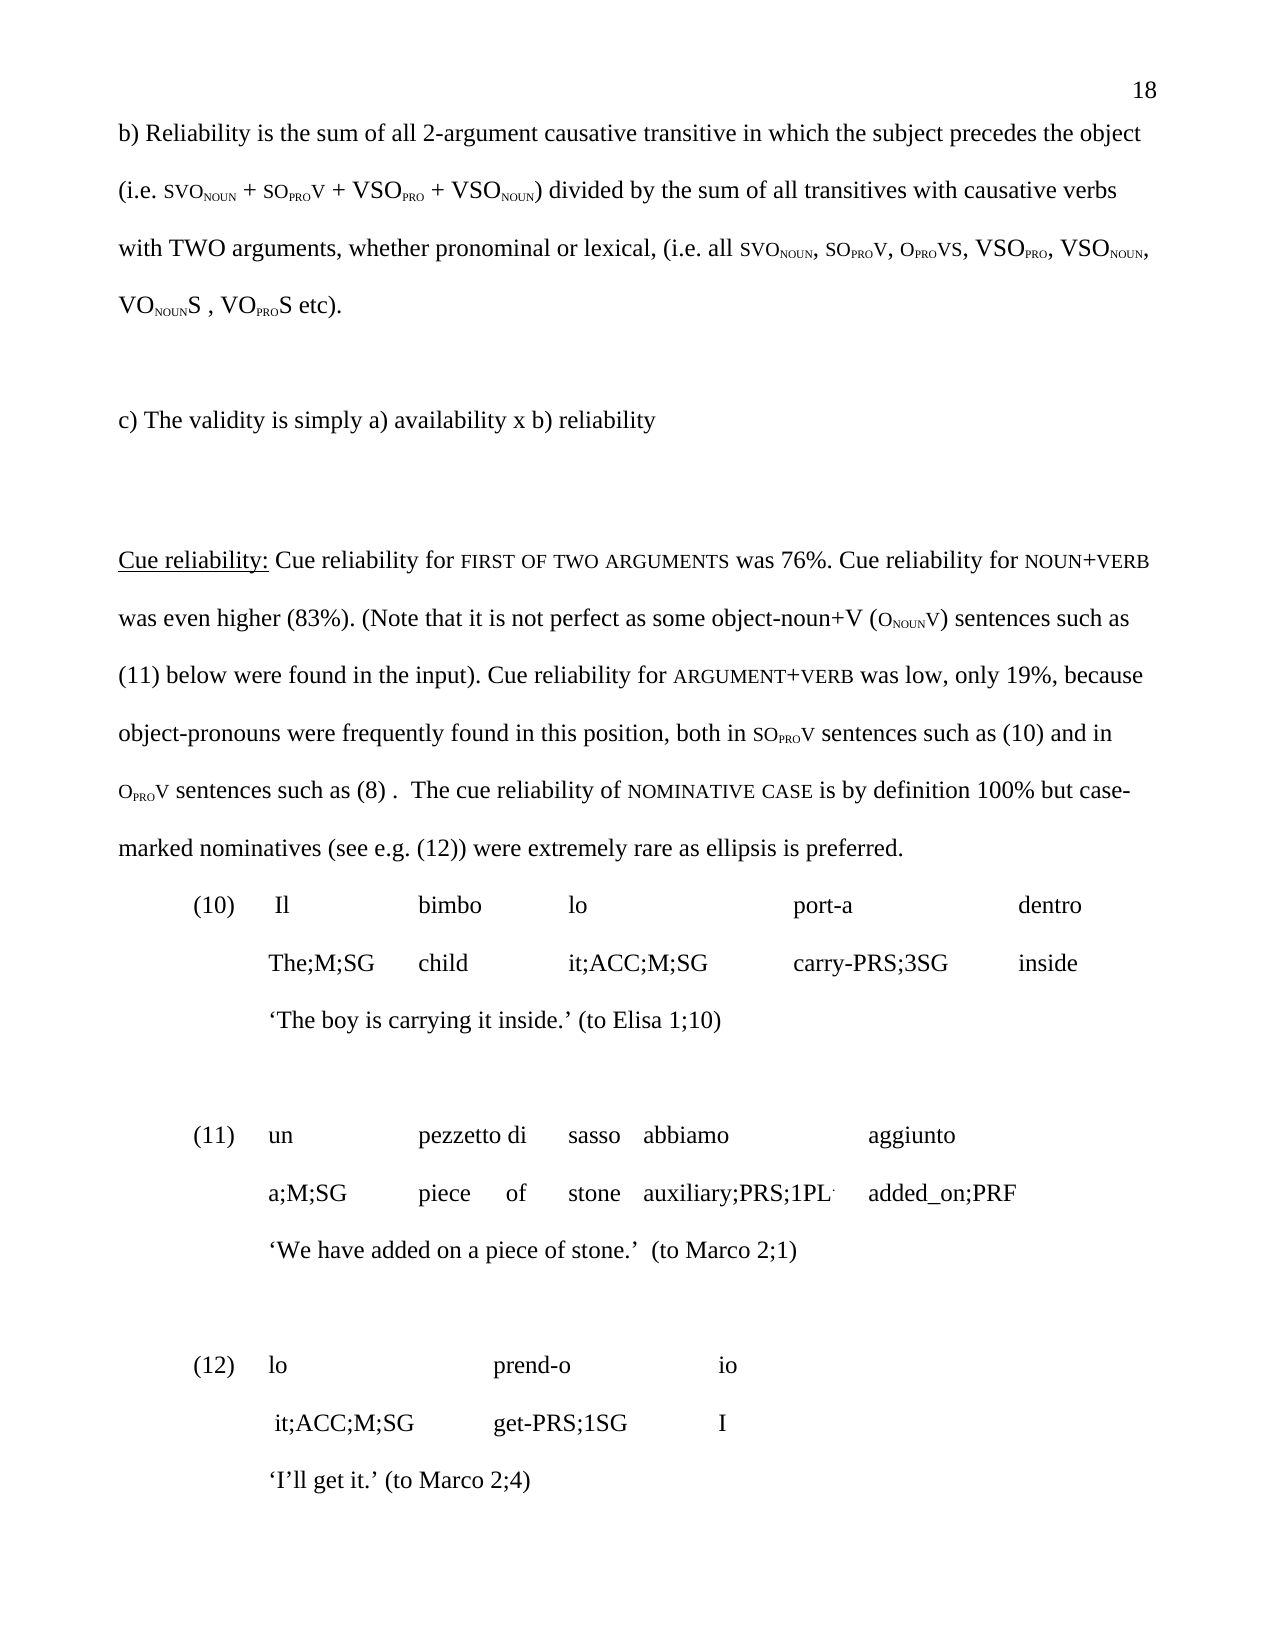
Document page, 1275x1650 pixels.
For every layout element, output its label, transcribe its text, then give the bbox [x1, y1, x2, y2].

list un pezzetto di sasso abbiamo aggiunto [193, 1121, 1157, 1149]
text a;M;SG piece of stone auxiliary;PRS;1PL. added_on;PRF [193, 1178, 1157, 1207]
text The;M;SG child it;ACC;M;SG carry-PRS;3SG inside [231, 948, 1157, 977]
text ‘We have added on a piece of stone.’ (to Marco 2;1) [193, 1236, 1157, 1264]
list Il bimbo lo port-a dentro [193, 891, 1157, 919]
text c) The validity is simply a) availability x b) reliability [118, 406, 1157, 434]
text ‘I’ll get it.’ (to Marco 2;4) [193, 1466, 1157, 1494]
list lo prend-o io [193, 1351, 1157, 1379]
text ‘The boy is carrying it inside.’ (to Elisa 1;10) [231, 1006, 1157, 1034]
text b) Reliability is the sum of all 2-argument causative transitive in which the subject precedes the object (i.e. svonoun + soprov + VSOpro + VSOnoun) divided by the sum of all transitives with causative verbs with TWO arguments, whether pronominal or lexical, (i.e. all svonoun, soprov, oprovs, VSOpro, VSOnoun, VOnounS , VOproS etc). [118, 118, 1157, 319]
text Cue reliability: Cue reliability for first of two arguments was 76%. Cue reliability for noun+verb was even higher (83%). (Note that it is not perfect as some object-noun+V (onounv) sentences such as (11) below were found in the input). Cue reliability for argument+verb was low, only 19%, because object-pronouns were frequently found in this position, both in soprov sentences such as (10) and in oprov sentences such as (8) . The cue reliability of nominative case is by definition 100% but case-marked nominatives (see e.g. (12)) were extremely rare as ellipsis is preferred. [118, 546, 1157, 862]
text it;ACC;M;SG get-PRS;1SG I [193, 1408, 1157, 1437]
